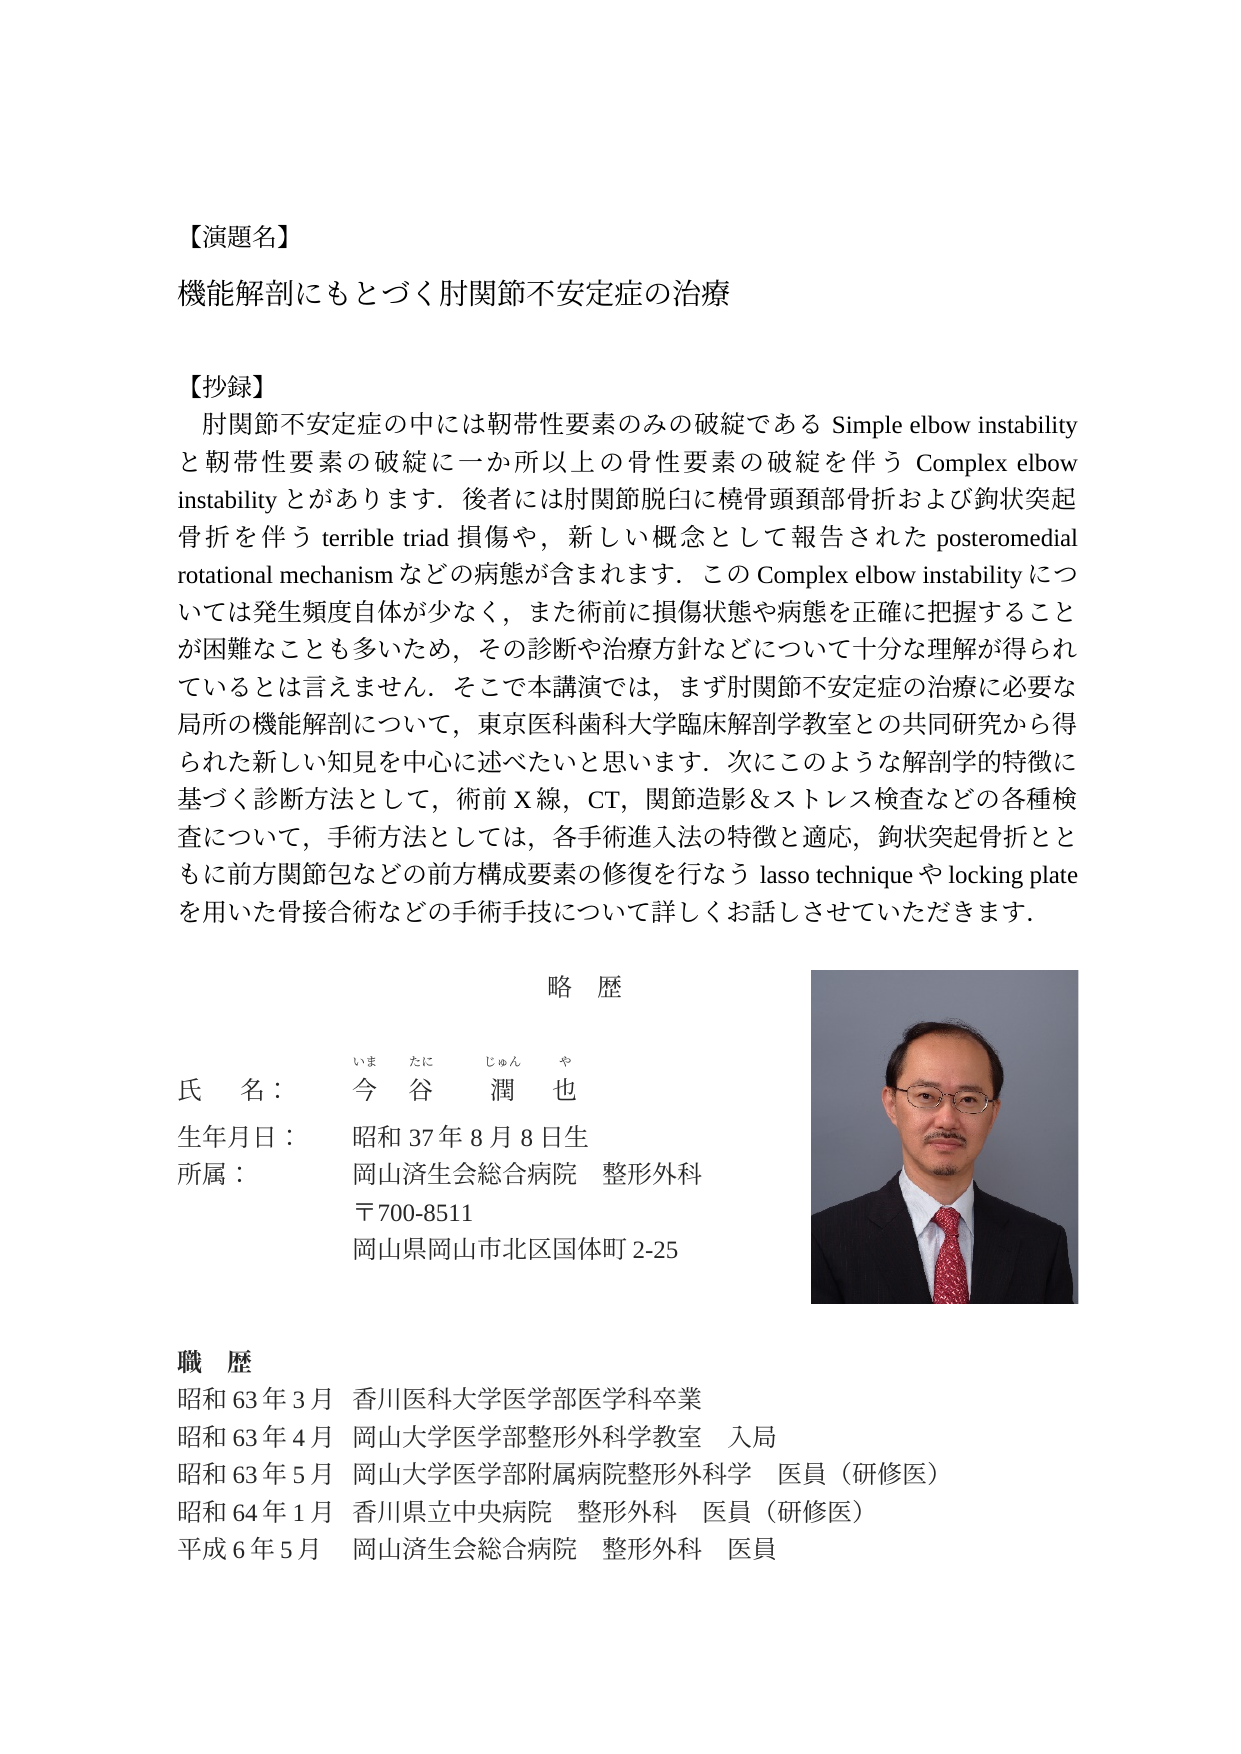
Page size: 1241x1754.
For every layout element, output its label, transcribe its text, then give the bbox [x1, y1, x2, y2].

text 昭和63年3月 香川医科大学医学部医学科卒業 [177, 1379, 1078, 1417]
text 【抄録】 [177, 367, 1078, 404]
text 機能解剖にもとづく肘関節不安定症の治療 [177, 254, 1078, 329]
text 昭和63年5月 岡山大学医学部附属病院整形外科学 医員（研修医） [177, 1454, 1078, 1492]
text 肘関節不安定症の中には靭帯性要素のみの破綻であるSimple elbow instabilityと靭帯性要素の破綻に一か所以上の骨性要素の破綻を伴うComplex elbow instabilityとがあります．後者には肘関節脱臼に橈骨頭頚部骨折および鉤状突起骨折を伴うterrible triad損傷や，新しい概念として報告されたposteromedial rotational mechanismなどの病態が含まれます．このComplex elbow instabilityについては発生頻度自体が少なく，また術前に損傷状態や病態を正確に把握することが困難なことも多いため，その診断や治療方針などについて十分な理解が得られているとは言えません．そこで本講演では，まず肘関節不安定症の治療に必要な局所の機能解剖について，東京医科歯科大学臨床解剖学教室との共同研究から得られた新しい知見を中心に述べたいと思います．次にこのような解剖学的特徴に基づく診断方法として，術前X線，CT，関節造影＆ストレス検査などの各種検査について，手術方法としては，各手術進入法の特徴と適応，鉤状突起骨折とともに前方関節包などの前方構成要素の修復を行なうlasso techniqueやlocking plateを用いた骨接合術などの手術手技について詳しくお話しさせていただきます． [177, 404, 1078, 929]
text 岡山県岡山市北区国体町2-25 [265, 1229, 811, 1267]
text 昭和63年4月 岡山大学医学部整形外科学教室 入局 [177, 1417, 1078, 1454]
text 氏 名： [177, 1042, 811, 1117]
picture [811, 970, 1079, 1304]
text 【演題名】 [177, 217, 1078, 254]
text 所属： 岡山済生会総合病院 整形外科 [177, 1154, 811, 1192]
text 昭和64年1月 香川県立中央病院 整形外科 医員（研修医） [177, 1492, 1078, 1529]
text 平成6年5月 岡山済生会総合病院 整形外科 医員 [177, 1529, 1078, 1567]
text 職 歴 [177, 1342, 1078, 1379]
text 〒700-8511 [265, 1192, 811, 1229]
text 生年月日： 昭和 37年 8 月 8 日生 [177, 1117, 811, 1154]
text 略 歴 [177, 967, 1078, 1004]
